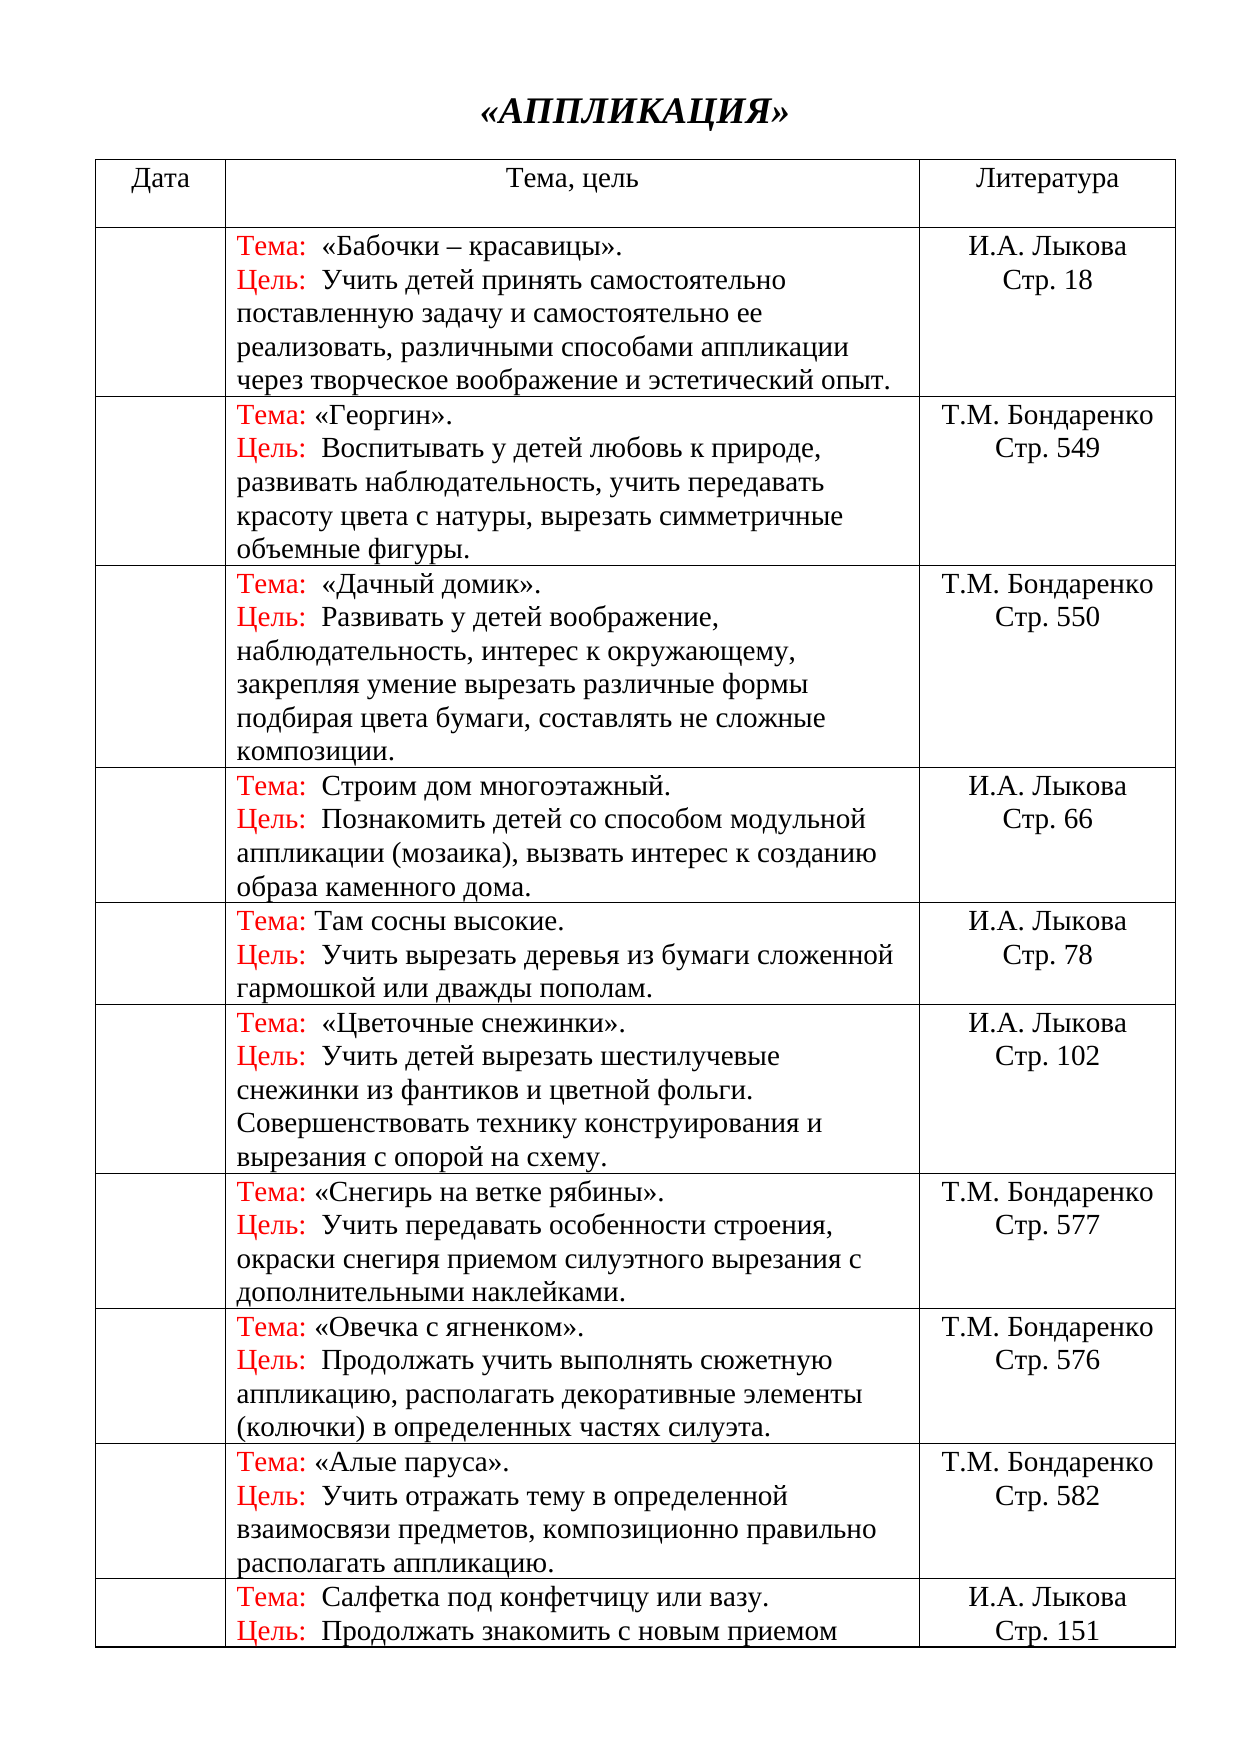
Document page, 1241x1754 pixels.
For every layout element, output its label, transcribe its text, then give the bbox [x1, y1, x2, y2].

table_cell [226, 1579, 919, 1646]
table_cell [96, 1444, 225, 1578]
table_cell Т.М. Бондаренко Стр. 550 [920, 566, 1175, 767]
table_cell [96, 1174, 225, 1308]
table_cell [96, 228, 225, 396]
table_cell [96, 903, 225, 1004]
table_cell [920, 1579, 1175, 1646]
table_cell И.А. Лыкова Стр. 66 [920, 768, 1175, 902]
table_cell Тема: «Георгин». Цель: Воспитывать у детей любовь к природе, развивать наблюдательность, учить передавать красоту цвета с натуры, вырезать симметричные объемные фигуры. [226, 397, 919, 565]
table_cell Тема: «Овечка с ягненком». Цель: Продолжать учить выполнять сюжетную аппликацию, располагать декоративные элементы (колючки) в определенных частях силуэта. [226, 1309, 919, 1443]
table_header Дата [96, 160, 225, 227]
table_cell [96, 1309, 225, 1443]
table_cell Тема: «Алые паруса». Цель: Учить отражать тему в определенной взаимосвязи предметов, композиционно правильно располагать аппликацию. [226, 1444, 919, 1578]
table_cell Т.М. Бондаренко Стр. 582 [920, 1444, 1175, 1578]
table_cell [96, 566, 225, 767]
text «АППЛИКАЦИЯ» [118, 89, 1152, 132]
table_cell [96, 1579, 225, 1646]
table_cell И.А. Лыкова Стр. 18 [920, 228, 1175, 396]
table_cell [96, 397, 225, 565]
table_cell Тема: «Цветочные снежинки». Цель: Учить детей вырезать шестилучевые снежинки из фантиков и цветной фольги. Совершенствовать технику конструирования и вырезания с опорой на схему. [226, 1005, 919, 1173]
table_cell Тема: «Бабочки – красавицы». Цель: Учить детей принять самостоятельно поставленную задачу и самостоятельно ее реализовать, различными способами аппликации через творческое воображение и эстетический опыт. [226, 228, 919, 396]
table_cell [96, 1005, 225, 1173]
table_header Литература [920, 160, 1175, 227]
table_cell Т.М. Бондаренко Стр. 576 [920, 1309, 1175, 1443]
table_cell Т.М. Бондаренко Стр. 577 [920, 1174, 1175, 1308]
table_cell И.А. Лыкова Стр. 78 [920, 903, 1175, 1004]
table_cell И.А. Лыкова Стр. 102 [920, 1005, 1175, 1173]
table_cell Т.М. Бондаренко Стр. 549 [920, 397, 1175, 565]
table_cell Тема: Там сосны высокие. Цель: Учить вырезать деревья из бумаги сложенной гармошкой или дважды пополам. [226, 903, 919, 1004]
table_cell [96, 768, 225, 902]
table_cell Тема: «Снегирь на ветке рябины». Цель: Учить передавать особенности строения, окраски снегиря приемом силуэтного вырезания с дополнительными наклейками. [226, 1174, 919, 1308]
table_cell Тема: Строим дом многоэтажный. Цель: Познакомить детей со способом модульной аппликации (мозаика), вызвать интерес к созданию образа каменного дома. [226, 768, 919, 902]
table_cell Тема: «Дачный домик». Цель: Развивать у детей воображение, наблюдательность, интерес к окружающему, закрепляя умение вырезать различные формы подбирая цвета бумаги, составлять не сложные композиции. [226, 566, 919, 767]
table_header Тема, цель [226, 160, 919, 227]
